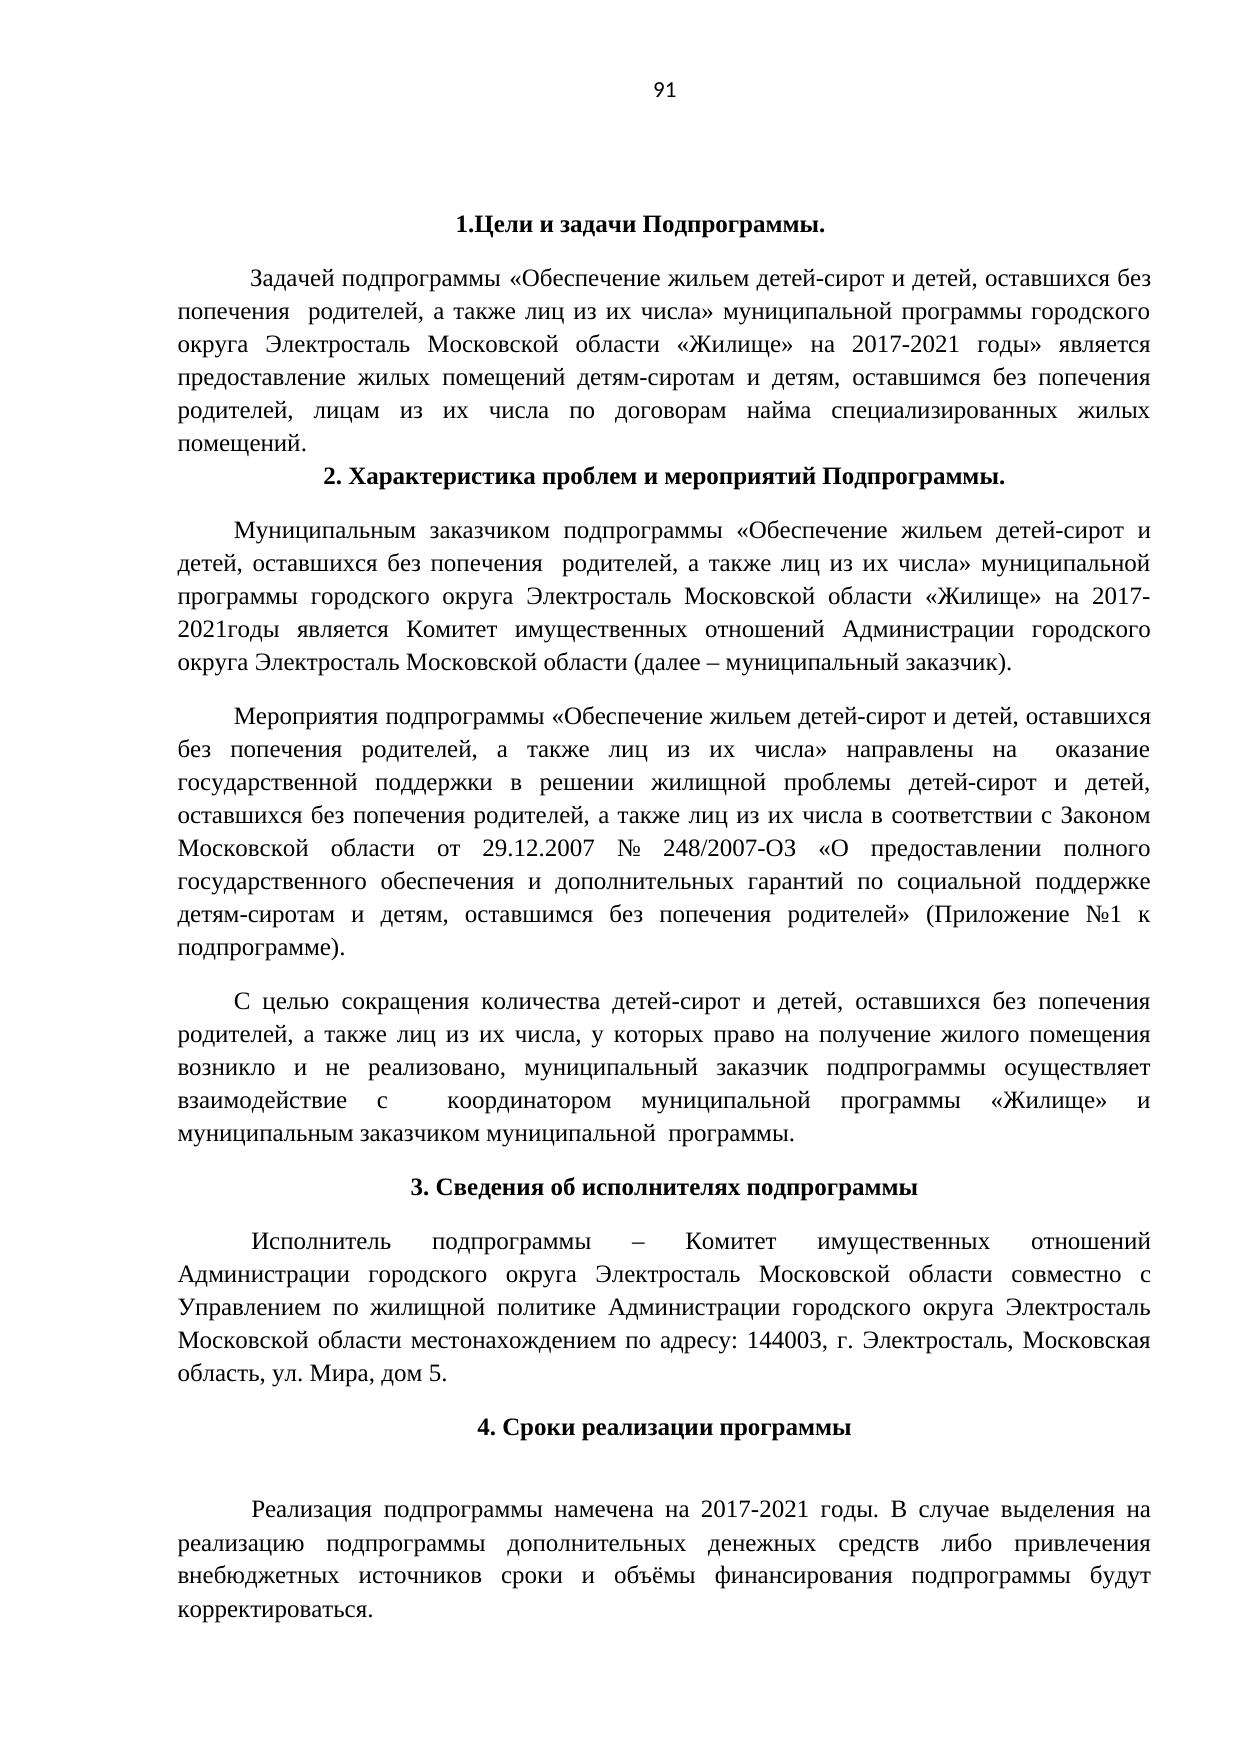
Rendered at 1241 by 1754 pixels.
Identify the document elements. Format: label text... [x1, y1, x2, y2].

text С целью сокращения количества детей-сирот и детей, оставшихся без попечения родителей, а также лиц из их числа, у которых право на получение жилого помещения возникло и не реализовано, муниципальный заказчик подпрограммы осуществляет взаимодействие с координатором муниципальной программы «Жилище» и муниципальным заказчиком муниципальной программы. [177, 986, 1152, 1147]
text 2. Характеристика проблем и мероприятий Подпрограммы. [177, 461, 1152, 490]
text 4. Сроки реализации программы [177, 1412, 1152, 1441]
text Задачей подпрограммы «Обеспечение жильем детей-сирот и детей, оставшихся без попечения родителей, а также лиц из их числа» муниципальной программы городского округа Электросталь Московской области «Жилище» на 2017-2021 годы» является предоставление жилых помещений детям-сиротам и детям, оставшимся без попечения родителей, лицам из их числа по договорам найма специализированных жилых помещений. [177, 263, 1152, 457]
text Исполнитель подпрограммы – Комитет имущественных отношений Администрации городского округа Электросталь Московской области совместно с Управлением по жилищной политике Администрации городского округа Электросталь Московской области местонахождением по адресу: 144003, г. Электросталь, Московская область, ул. Мира, дом 5. [177, 1226, 1152, 1387]
text Реализация подпрограммы намечена на 2017-2021 годы. В случае выделения на реализацию подпрограммы дополнительных денежных средств либо привлечения внебюджетных источников сроки и объёмы финансирования подпрограммы будут корректироваться. [177, 1494, 1152, 1622]
text 1.Цели и задачи Подпрограммы. [255, 209, 1152, 238]
text Мероприятия подпрограммы «Обеспечение жильем детей-сирот и детей, оставшихся без попечения родителей, а также лиц из их числа» направлены на оказание государственной поддержки в решении жилищной проблемы детей-сирот и детей, оставшихся без попечения родителей, а также лиц из их числа в соответствии с Законом Московской области от 29.12.2007 № 248/2007-ОЗ «О предоставлении полного государственного обеспечения и дополнительных гарантий по социальной поддержке детям-сиротам и детям, оставшимся без попечения родителей» (Приложение №1 к подпрограмме). [177, 701, 1152, 961]
text Муниципальным заказчиком подпрограммы «Обеспечение жильем детей-сирот и детей, оставшихся без попечения родителей, а также лиц из их числа» муниципальной программы городского округа Электросталь Московской области «Жилище» на 2017-2021годы является Комитет имущественных отношений Администрации городского округа Электросталь Московской области (далее – муниципальный заказчик). [177, 515, 1152, 676]
text 3. Сведения об исполнителях подпрограммы [177, 1172, 1152, 1201]
